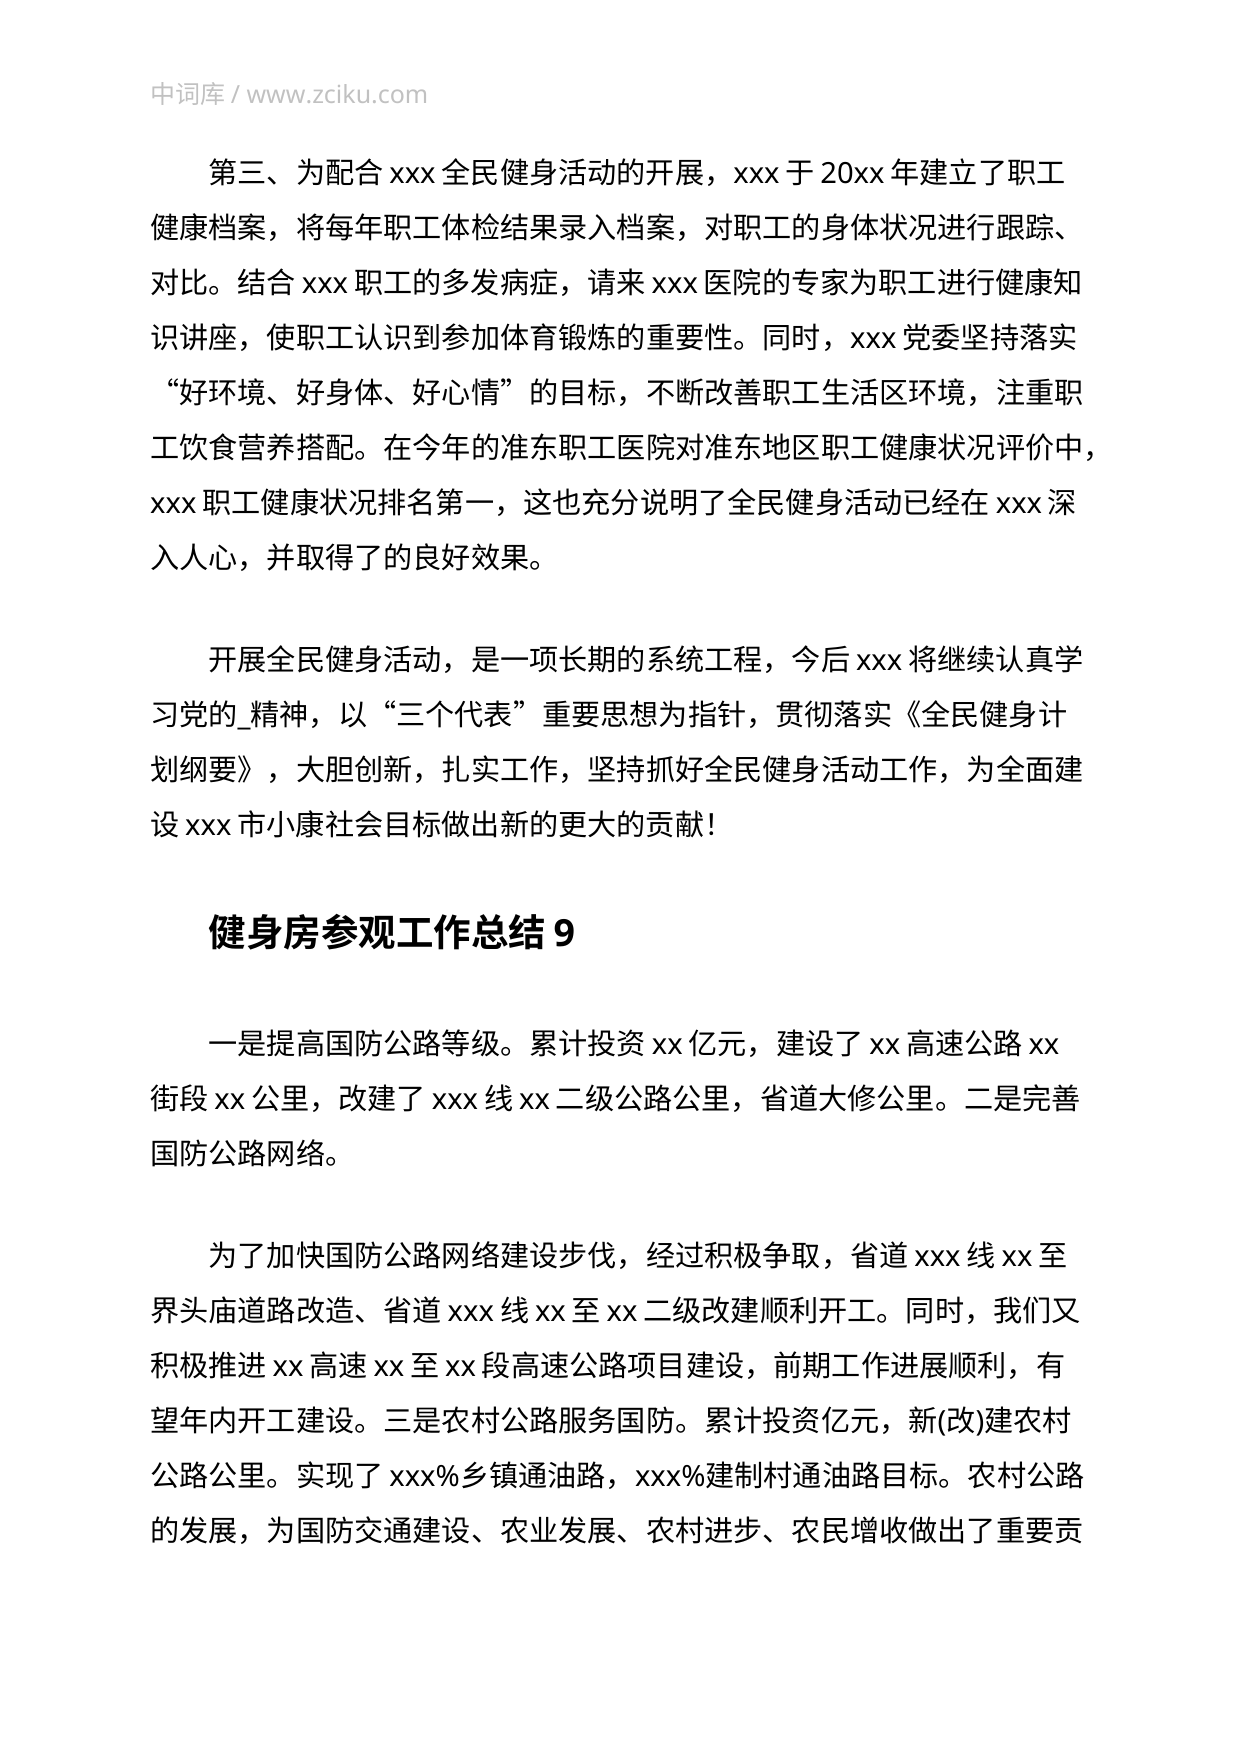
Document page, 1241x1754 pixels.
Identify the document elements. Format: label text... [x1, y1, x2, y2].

text 一是提高国防公路等级。累计投资xx亿元，建设了xx高速公路xx街段xx公里，改建了xxx线xx二级公路公里，省道大修公里。二是完善国防公路网络。 [150, 1021, 1090, 1173]
text 健身房参观工作总结9 [150, 903, 1090, 958]
text 第三、为配合xxx全民健身活动的开展，xxx于20xx年建立了职工健康档案，将每年职工体检结果录入档案，对职工的身体状况进行跟踪、对比。结合xxx职工的多发病症，请来xxx医院的专家为职工进行健康知识讲座，使职工认识到参加体育锻炼的重要性。同时，xxx党委坚持落实“好环境、好身体、好心情”的目标，不断改善职工生活区环境，注重职工饮食营养搭配。在今年的准东职工医院对准东地区职工健康状况评价中，xxx职工健康状况排名第一，这也充分说明了全民健身活动已经在xxx深入人心，并取得了的良好效果。 [150, 150, 1090, 577]
text 开展全民健身活动，是一项长期的系统工程，今后xxx将继续认真学习党的_精神，以“三个代表”重要思想为指针，贯彻落实《全民健身计划纲要》，大胆创新，扎实工作，坚持抓好全民健身活动工作，为全面建设xxx市小康社会目标做出新的更大的贡献！ [150, 636, 1090, 844]
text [150, 1233, 1090, 1550]
